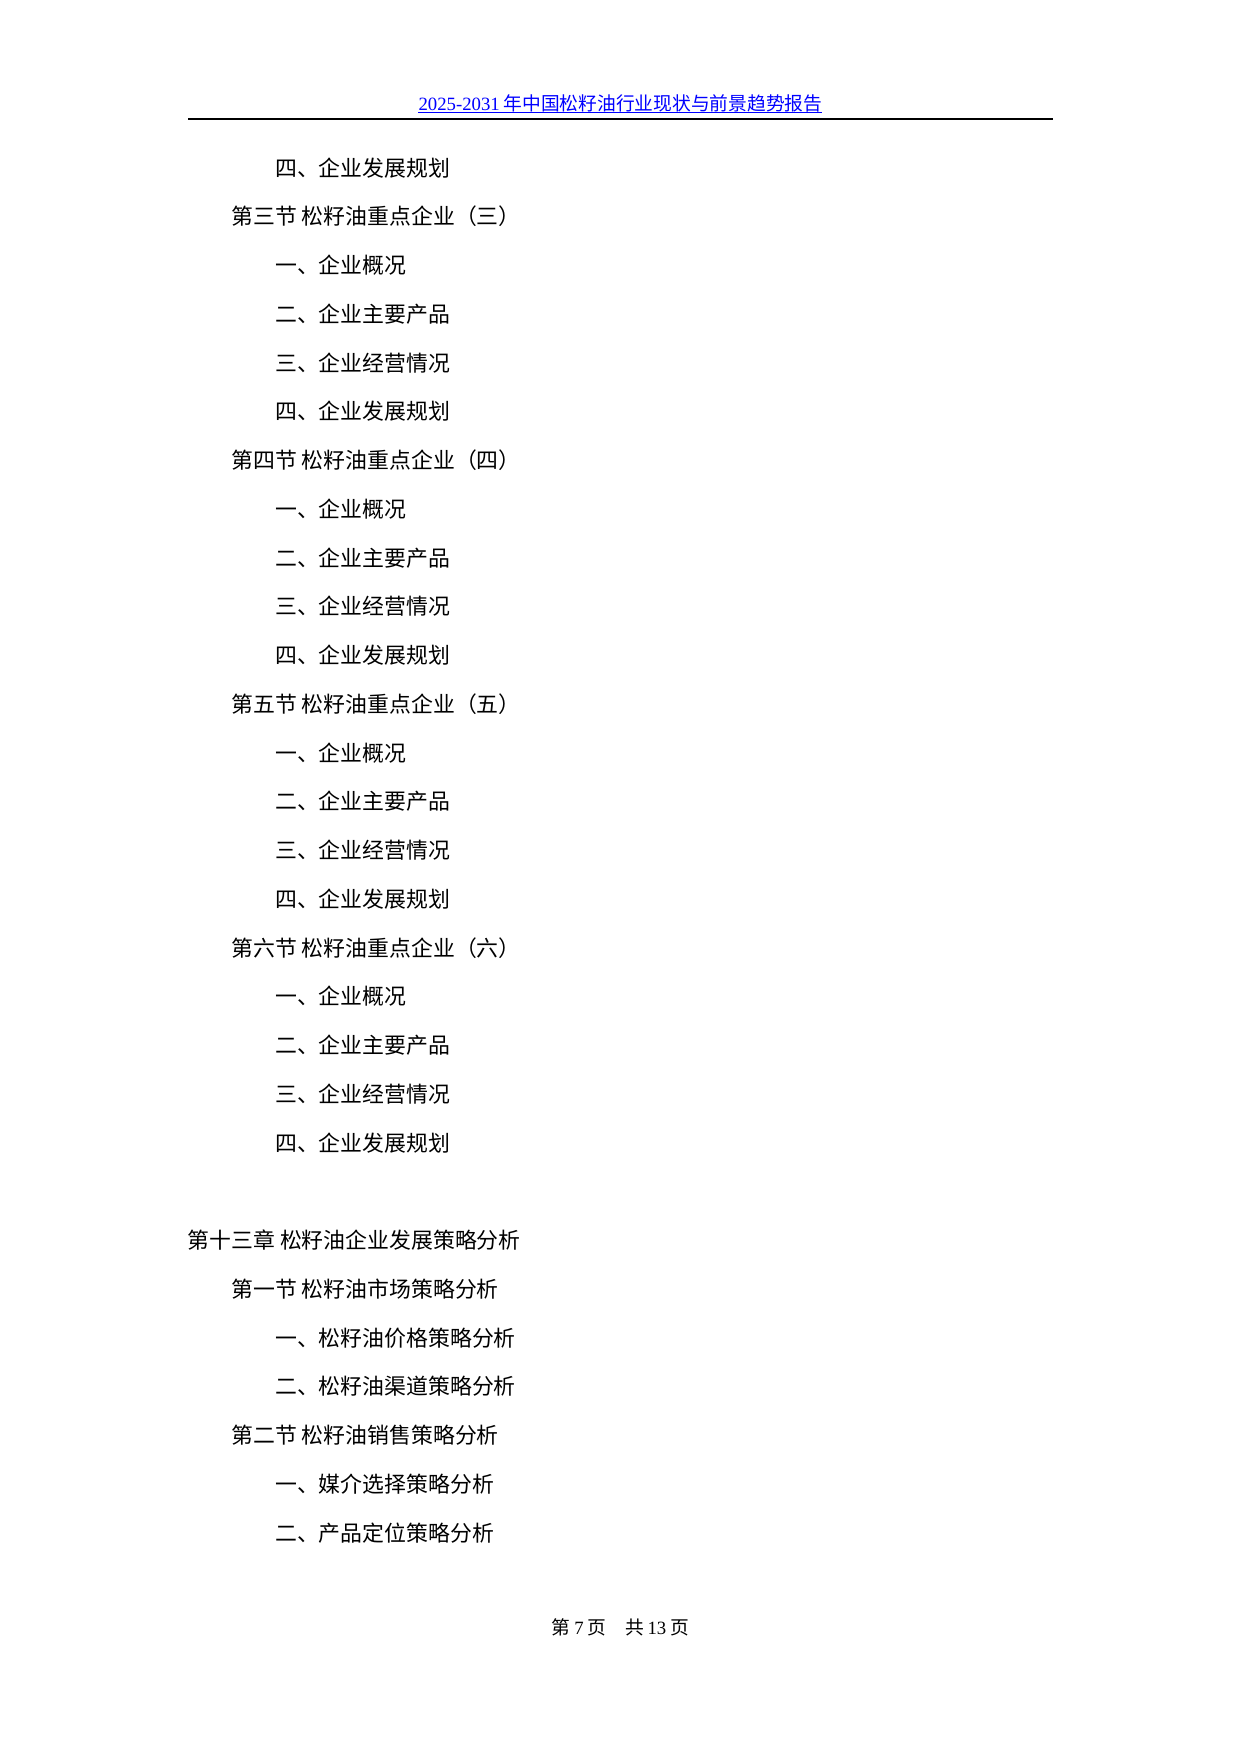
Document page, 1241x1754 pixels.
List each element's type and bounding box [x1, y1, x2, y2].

text [187, 150, 1053, 1548]
